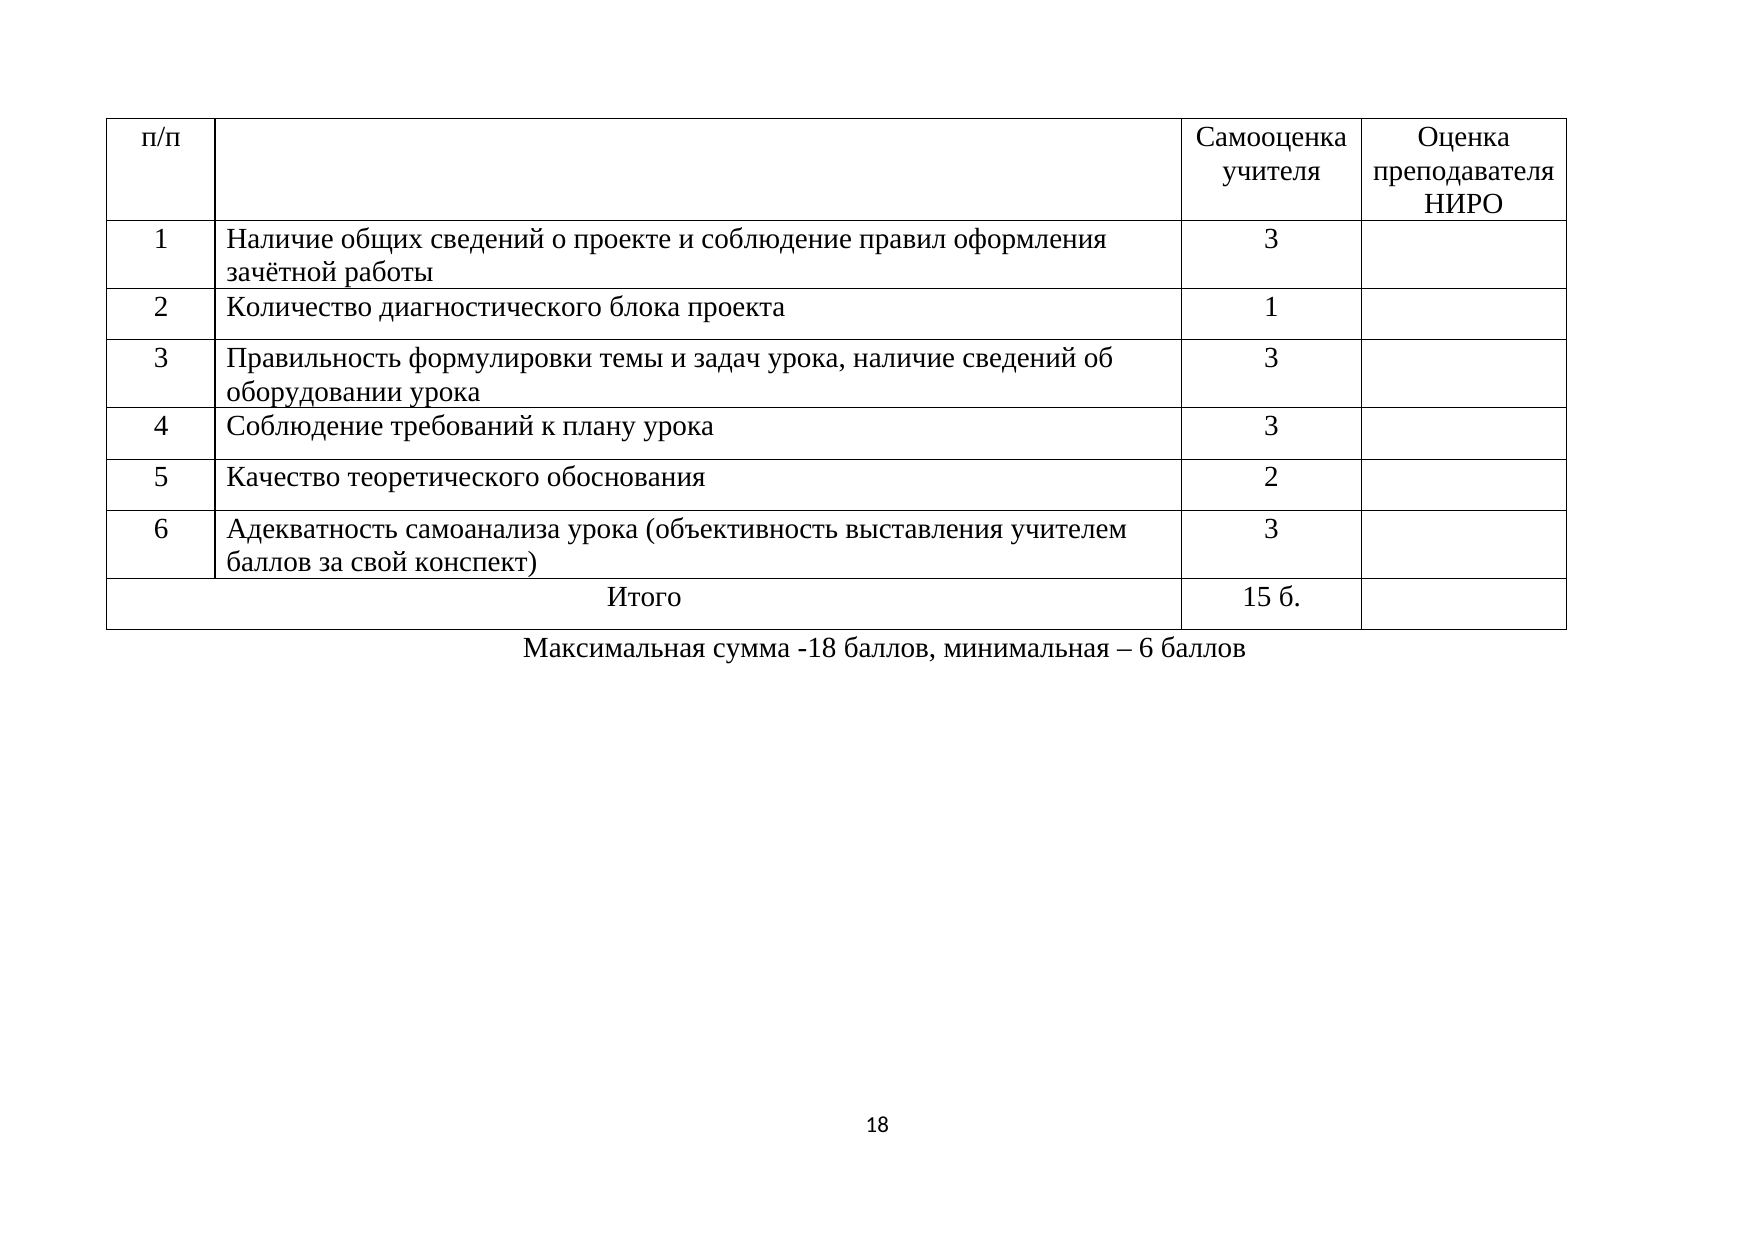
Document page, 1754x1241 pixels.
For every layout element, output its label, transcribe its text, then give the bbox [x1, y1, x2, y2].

table_cell Адекватность самоанализа урока (объективность выставления учителем баллов за свой конспект) [216, 511, 1181, 578]
table_cell 1 [107, 221, 214, 288]
table_cell 15 б. [1182, 579, 1361, 629]
table_cell 2 [1182, 460, 1361, 510]
table_cell 4 [107, 408, 214, 458]
table_cell Соблюдение требований к плану урока [216, 408, 1181, 458]
table_cell 3 [1182, 408, 1361, 458]
table_cell 2 [107, 289, 214, 339]
table_cell [1362, 511, 1566, 578]
table_cell № п/п [107, 119, 214, 220]
table_cell [1362, 289, 1566, 339]
table_cell 5 [107, 460, 214, 510]
table_cell 1 [1182, 289, 1361, 339]
table_cell [1362, 460, 1566, 510]
table_cell 3 [1182, 511, 1361, 578]
table_cell 3 [107, 340, 214, 407]
table_cell [1362, 340, 1566, 407]
table_cell [1362, 579, 1566, 629]
table_cell Самооценка учителя [1182, 119, 1361, 220]
text Максимальная сумма -18 баллов, минимальная – 6 баллов [118, 630, 1636, 664]
table_cell [1362, 221, 1566, 288]
table_cell [1362, 408, 1566, 458]
table_cell Наличие общих сведений о проекте и соблюдение правил оформления зачётной работы [216, 221, 1181, 288]
table_cell Качество теоретического обоснования [216, 460, 1181, 510]
table_cell Оценка преподавателя НИРО [1362, 119, 1566, 220]
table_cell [216, 119, 1181, 220]
table_cell Правильность формулировки темы и задач урока, наличие сведений об оборудовании урока [216, 340, 1181, 407]
table_cell Итого [107, 579, 1181, 629]
table_cell 3 [1182, 340, 1361, 407]
table_cell 6 [107, 511, 214, 578]
table_cell 3 [1182, 221, 1361, 288]
table_cell Количество диагностического блока проекта [216, 289, 1181, 339]
